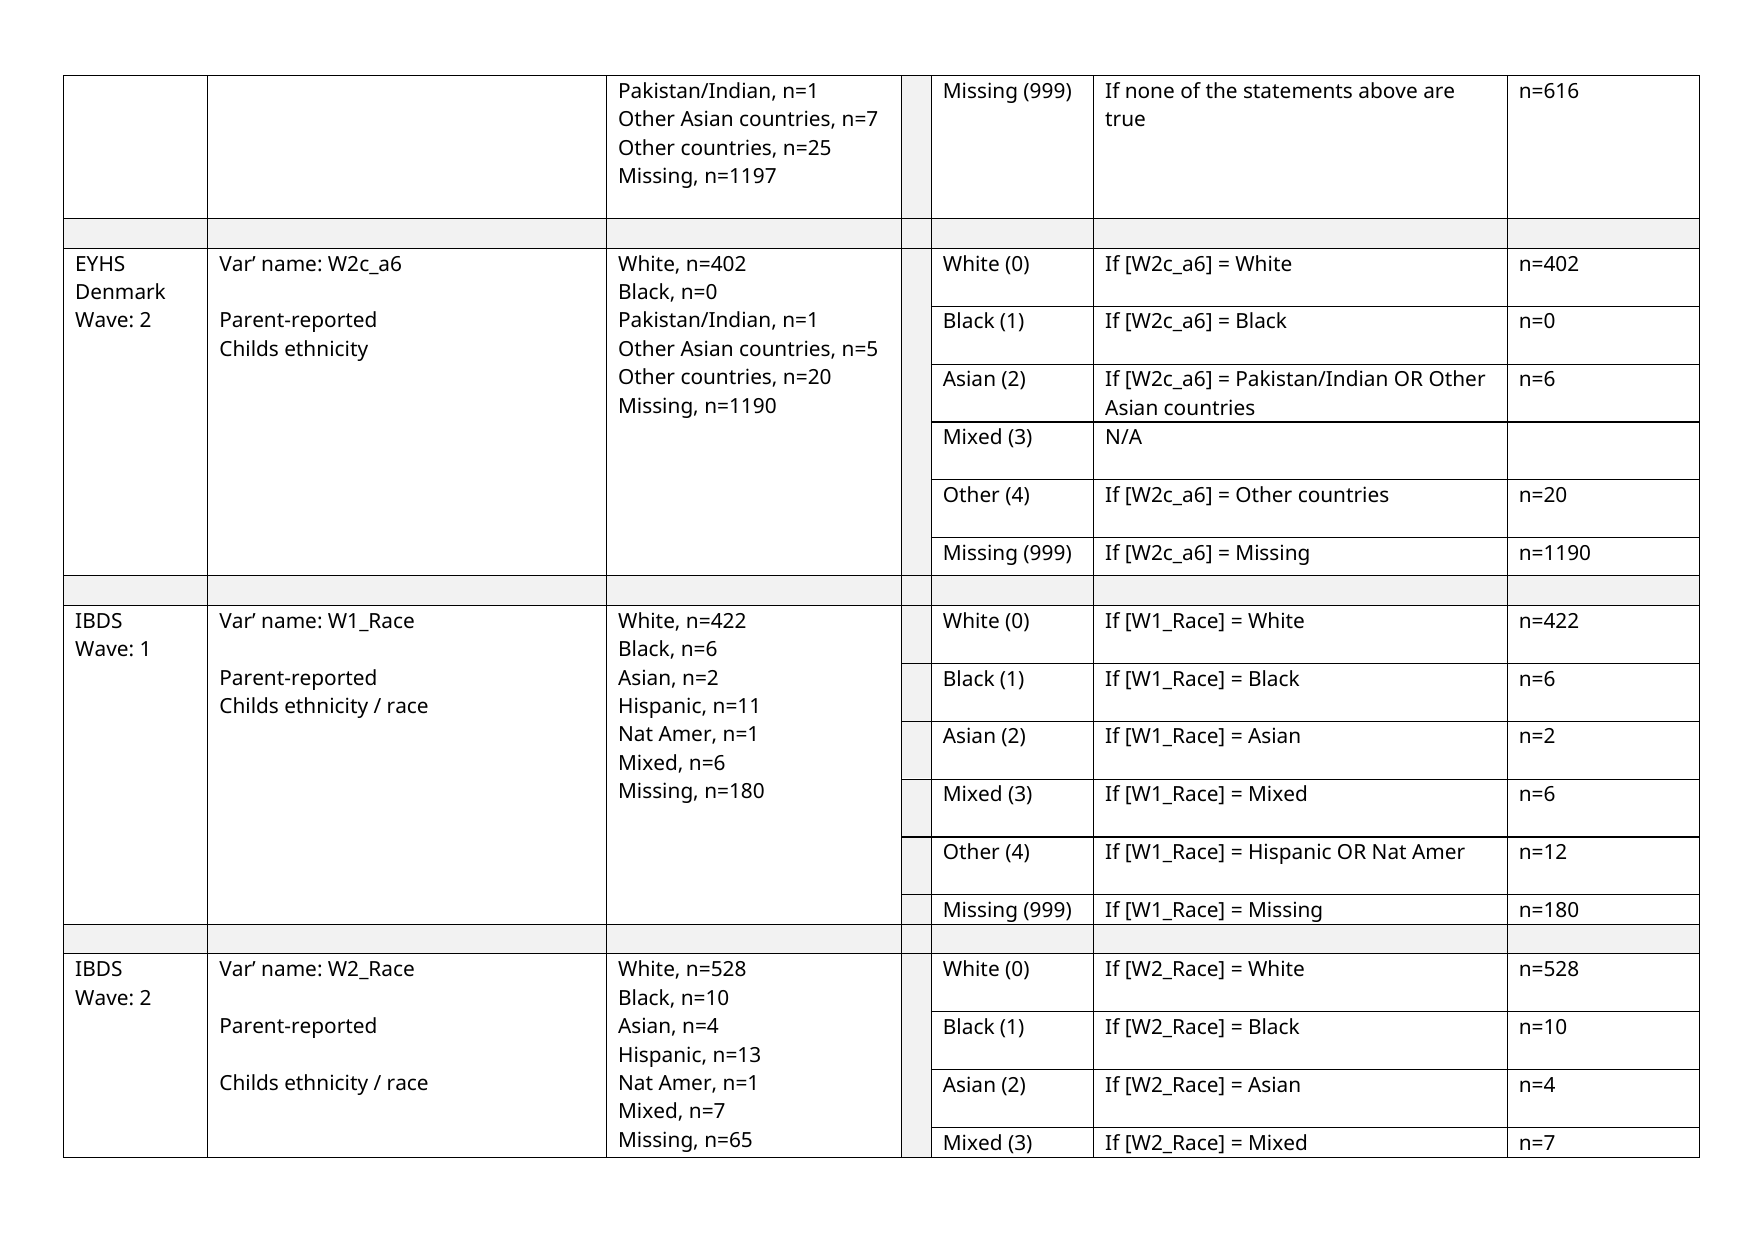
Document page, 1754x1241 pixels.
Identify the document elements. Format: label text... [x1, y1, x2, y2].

table_cell If [W2c_a6] = Other countries [1094, 480, 1507, 537]
table_cell Black (1) [932, 307, 1093, 363]
table_cell [902, 925, 931, 953]
table_cell [902, 895, 931, 924]
table_cell Mixed (3) [932, 423, 1093, 479]
table_cell n=402 [1508, 249, 1699, 306]
table_cell [902, 838, 931, 894]
table_cell Var’ name: W1_Race Parent-reported Childs ethnicity / race [208, 606, 606, 924]
table_cell n=180 [1508, 895, 1699, 924]
table_cell If [W2_Race] = Black [1094, 1012, 1507, 1069]
table_cell [902, 954, 931, 1157]
table_cell [64, 576, 207, 605]
table_cell [1508, 219, 1699, 248]
table_cell [208, 219, 606, 248]
table_cell n=616 [1508, 76, 1699, 218]
table_cell White (0) [932, 954, 1093, 1011]
table_cell IBDS Wave: 1 [64, 606, 207, 924]
table_cell [208, 576, 606, 605]
table_cell [932, 576, 1093, 605]
table_cell n=2 [1508, 722, 1699, 778]
table_cell If [W1_Race] = Missing [1094, 895, 1507, 924]
table_cell [902, 780, 931, 836]
table_cell Mixed (3) [932, 1128, 1093, 1157]
table_cell Missing (999) [932, 76, 1093, 218]
table_cell [64, 219, 207, 248]
table_cell [1508, 576, 1699, 605]
table_cell n=4 [1508, 1070, 1699, 1127]
table_cell Asian (2) [932, 722, 1093, 778]
table_cell [932, 219, 1093, 248]
table_cell Black (1) [932, 664, 1093, 721]
table_cell Other (4) [932, 838, 1093, 894]
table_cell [1094, 1128, 1507, 1157]
table_cell If [W2_Race] = Asian [1094, 1070, 1507, 1127]
table_cell Var’ name: W2c_a6 Parent-reported Childs ethnicity [208, 249, 606, 575]
table_cell Missing (999) [932, 538, 1093, 575]
table_cell n=6 [1508, 365, 1699, 421]
table_cell White (0) [932, 249, 1093, 306]
table_cell [1508, 423, 1699, 479]
table_cell [64, 925, 207, 953]
table_cell White (0) [932, 606, 1093, 663]
table_cell Var’ name: W2_Race Parent-reported Childs ethnicity / race [208, 954, 606, 1157]
table_cell If [W1_Race] = Black [1094, 664, 1507, 721]
table_cell Mixed (3) [932, 780, 1093, 836]
table_cell Asian (2) [932, 365, 1093, 421]
table_cell N/A [1094, 423, 1507, 479]
table_cell n=20 [1508, 480, 1699, 537]
table_cell If [W2c_a6] = White [1094, 249, 1507, 306]
table_cell [208, 925, 606, 953]
table_cell n=6 [1508, 664, 1699, 721]
table_cell White, n=402 Black, n=0 Pakistan/Indian, n=1 Other Asian countries, n=5 Other countries, n=20 Missing, n=1190 [607, 249, 901, 575]
table_cell n=10 [1508, 1012, 1699, 1069]
table_cell [902, 76, 931, 218]
table_cell n=528 [1508, 954, 1699, 1011]
table_cell If [W1_Race] = Asian [1094, 722, 1507, 778]
table_cell [902, 722, 931, 778]
table_cell [902, 664, 931, 721]
table_cell n=12 [1508, 838, 1699, 894]
table_cell n=1190 [1508, 538, 1699, 575]
table_cell Other (4) [932, 480, 1093, 537]
table_cell IBDS Wave: 2 [64, 954, 207, 1157]
table_cell If [W1_Race] = White [1094, 606, 1507, 663]
table_cell If [W1_Race] = Hispanic OR Nat Amer [1094, 838, 1507, 894]
table_cell [902, 576, 931, 605]
table_cell [902, 606, 931, 663]
table_cell [607, 576, 901, 605]
table_cell [902, 249, 931, 575]
table_cell If [W2c_a6] = Pakistan/Indian OR Other Asian countries [1094, 365, 1507, 421]
table_cell [1094, 219, 1507, 248]
table_cell White, n=422 Black, n=6 Asian, n=2 Hispanic, n=11 Nat Amer, n=1 Mixed, n=6 Missing, n=180 [607, 606, 901, 924]
table_cell Missing (999) [932, 895, 1093, 924]
table_cell White, n=528 Black, n=10 Asian, n=4 Hispanic, n=13 Nat Amer, n=1 Mixed, n=7 Missing, n=65 [607, 954, 901, 1157]
table_cell [902, 219, 931, 248]
table_cell [607, 219, 901, 248]
table_cell n=6 [1508, 780, 1699, 836]
table_cell [607, 925, 901, 953]
table_cell EYHS Denmark Wave: 2 [64, 249, 207, 575]
table_cell Black (1) [932, 1012, 1093, 1069]
table_cell If [W1_Race] = Mixed [1094, 780, 1507, 836]
table_cell If [W2c_a6] = Missing [1094, 538, 1507, 575]
table_cell If [W2c_a6] = Black [1094, 307, 1507, 363]
table_cell [1094, 576, 1507, 605]
table_cell [1094, 925, 1507, 953]
table_cell Asian (2) [932, 1070, 1093, 1127]
table_cell [1508, 925, 1699, 953]
table_cell If none of the statements above are true [1094, 76, 1507, 218]
table_cell If [W2_Race] = White [1094, 954, 1507, 1011]
table_cell [932, 925, 1093, 953]
table_cell n=7 [1508, 1128, 1699, 1157]
table_cell n=422 [1508, 606, 1699, 663]
table_cell n=0 [1508, 307, 1699, 363]
